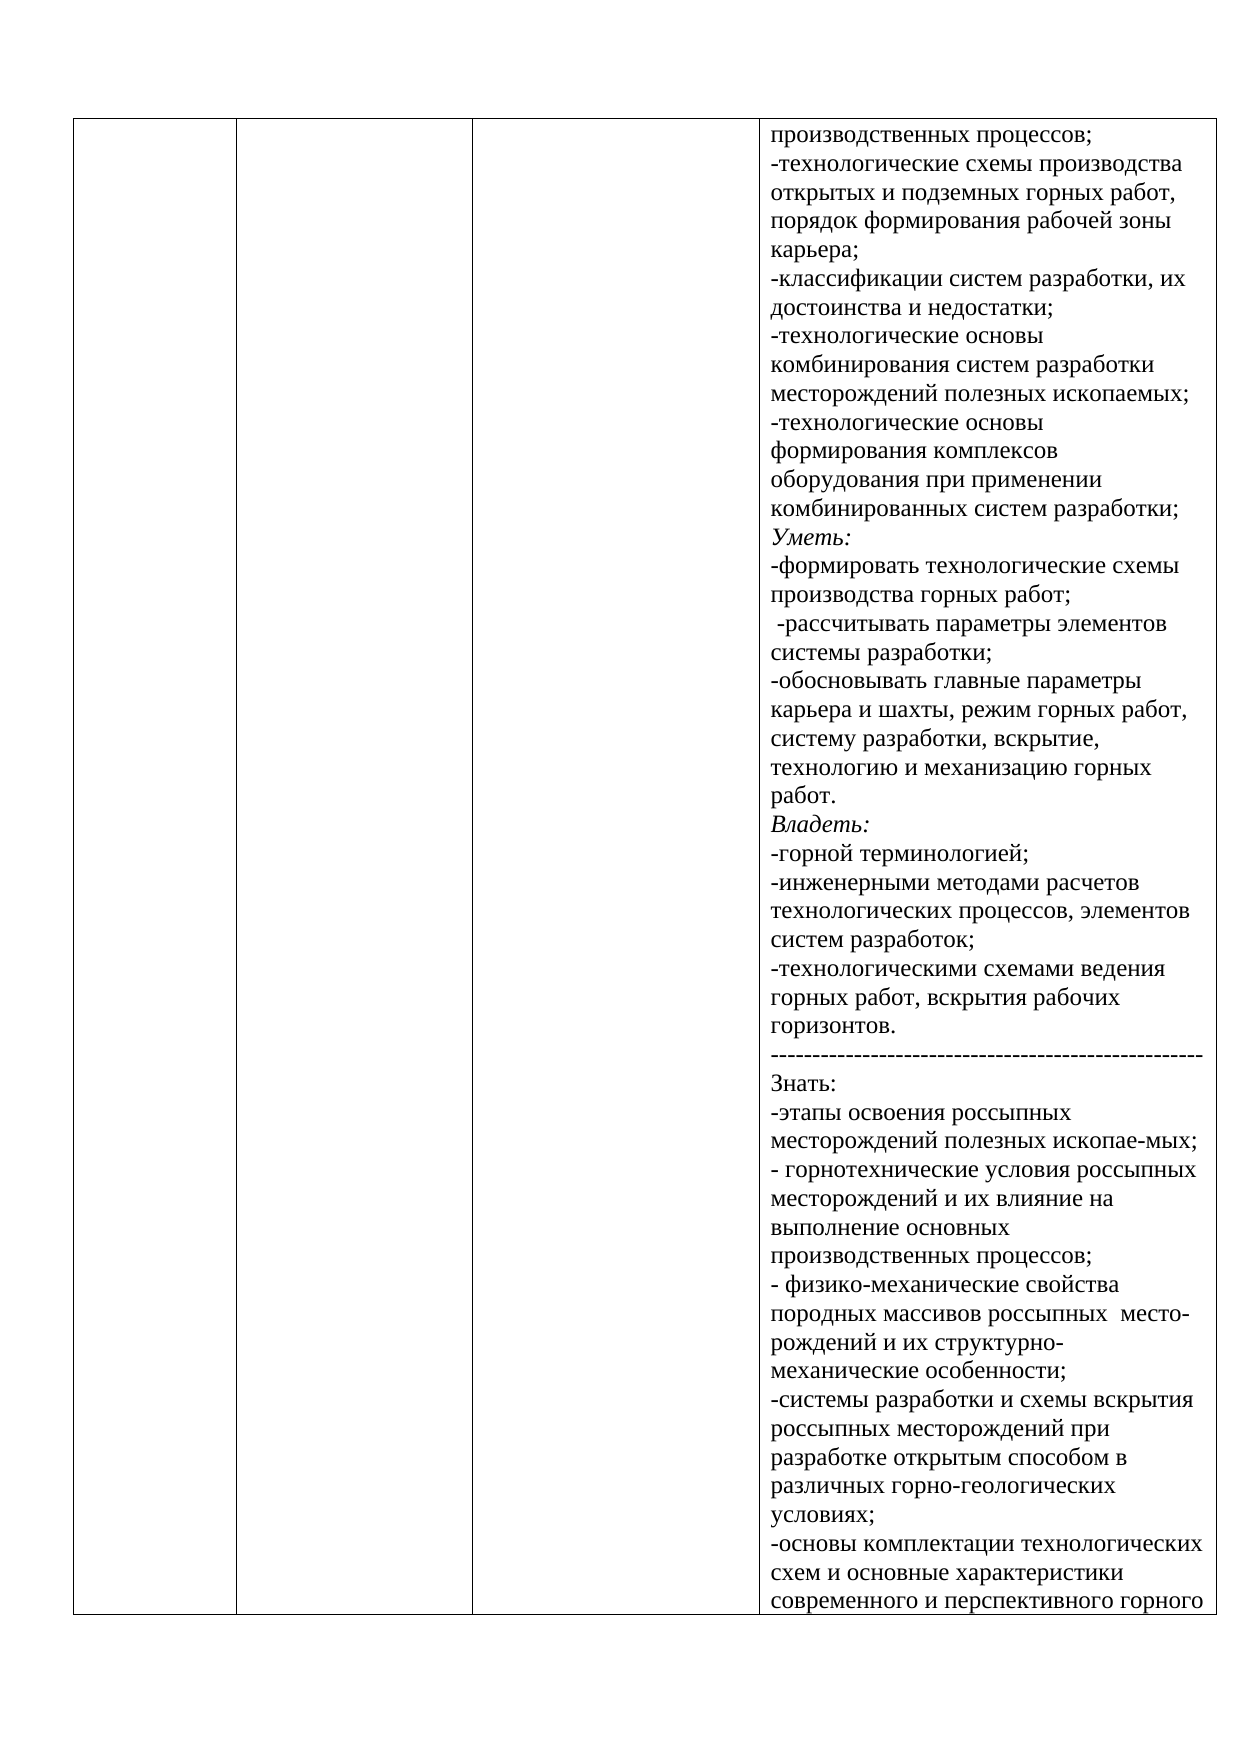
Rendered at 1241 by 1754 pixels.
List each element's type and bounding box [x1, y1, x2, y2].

table_cell [237, 119, 472, 1614]
table_cell [473, 119, 759, 1614]
table_cell [74, 119, 236, 1614]
table_cell [760, 119, 1216, 1614]
